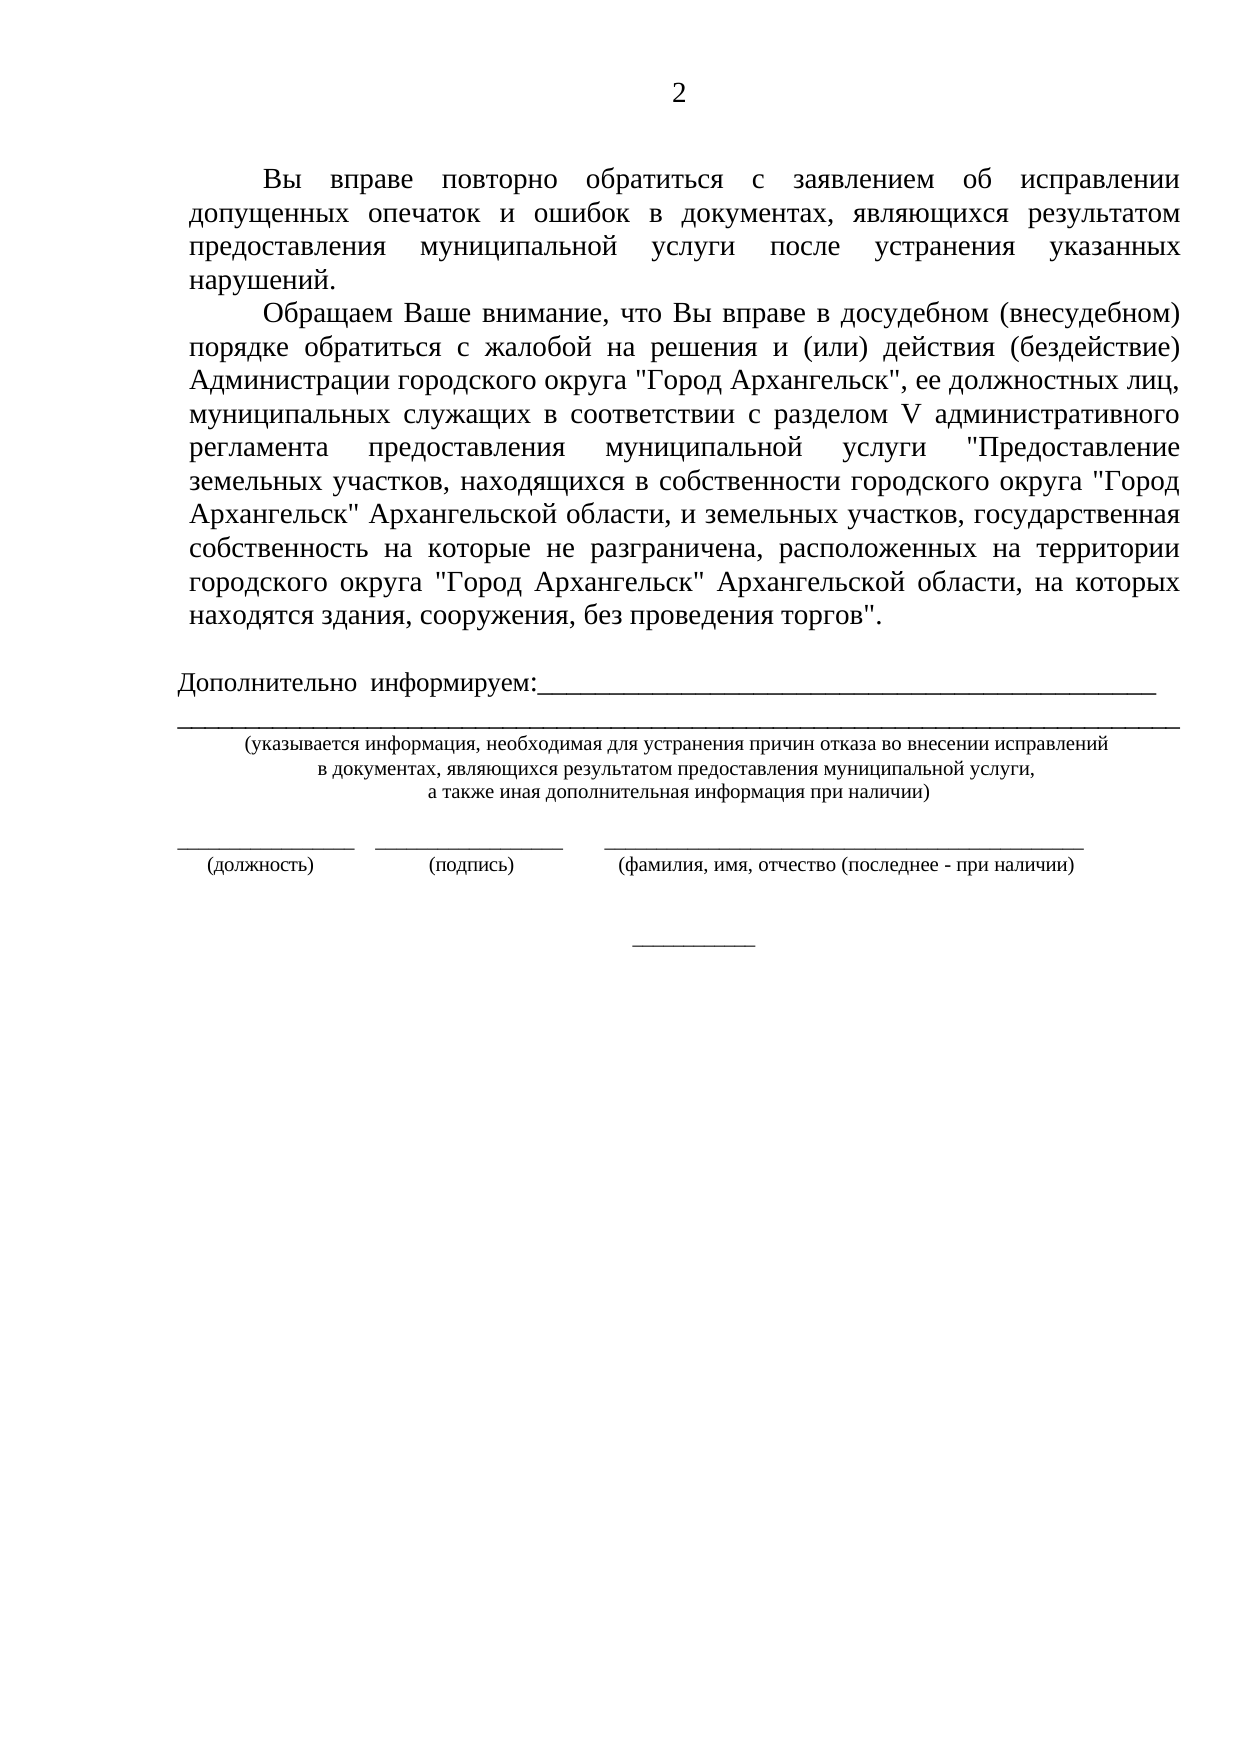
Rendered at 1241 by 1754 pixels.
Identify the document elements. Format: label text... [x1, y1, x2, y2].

text Дополнительно информируем:___________________________________________ [177, 664, 1181, 698]
text Обращаем Ваше внимание, что Вы вправе в досудебном (внесудебном) порядке обратиться с жалобой на решения и (или) действия (бездействие) Администрации городского округа "Город Архангельск", ее должностных лиц, муниципальных служащих в соответствии с разделом V административного регламента предоставления муниципальной услуги "Предоставление земельных участков, находящихся в собственности городского округа "Город Архангельск" Архангельской области, и земельных участков, государственная собственность на которые не разграничена, расположенных на территории городского округа "Город Архангельск" Архангельской области, на которых находятся здания, сооружения, без проведения торгов". [189, 295, 1181, 631]
text __________________________________________________________________________ [177, 698, 1181, 731]
text (должность) (подпись) (фамилия, имя, отчество (последнее - при наличии) [207, 852, 1181, 876]
text _________________ __________________ ______________________________________________ [177, 828, 1181, 852]
text Вы вправе повторно обратиться с заявлением об исправлении допущенных опечаток и ошибок в документах, являющихся результатом предоставления муниципальной услуги после устранения указанных нарушений. [189, 161, 1181, 295]
text ____________ [207, 925, 1181, 949]
text (указывается информация, необходимая для устранения причин отказа во внесении исправлений в документах, являющихся результатом предоставления муниципальной услуги, а также иная дополнительная информация при наличии) [177, 731, 1181, 803]
